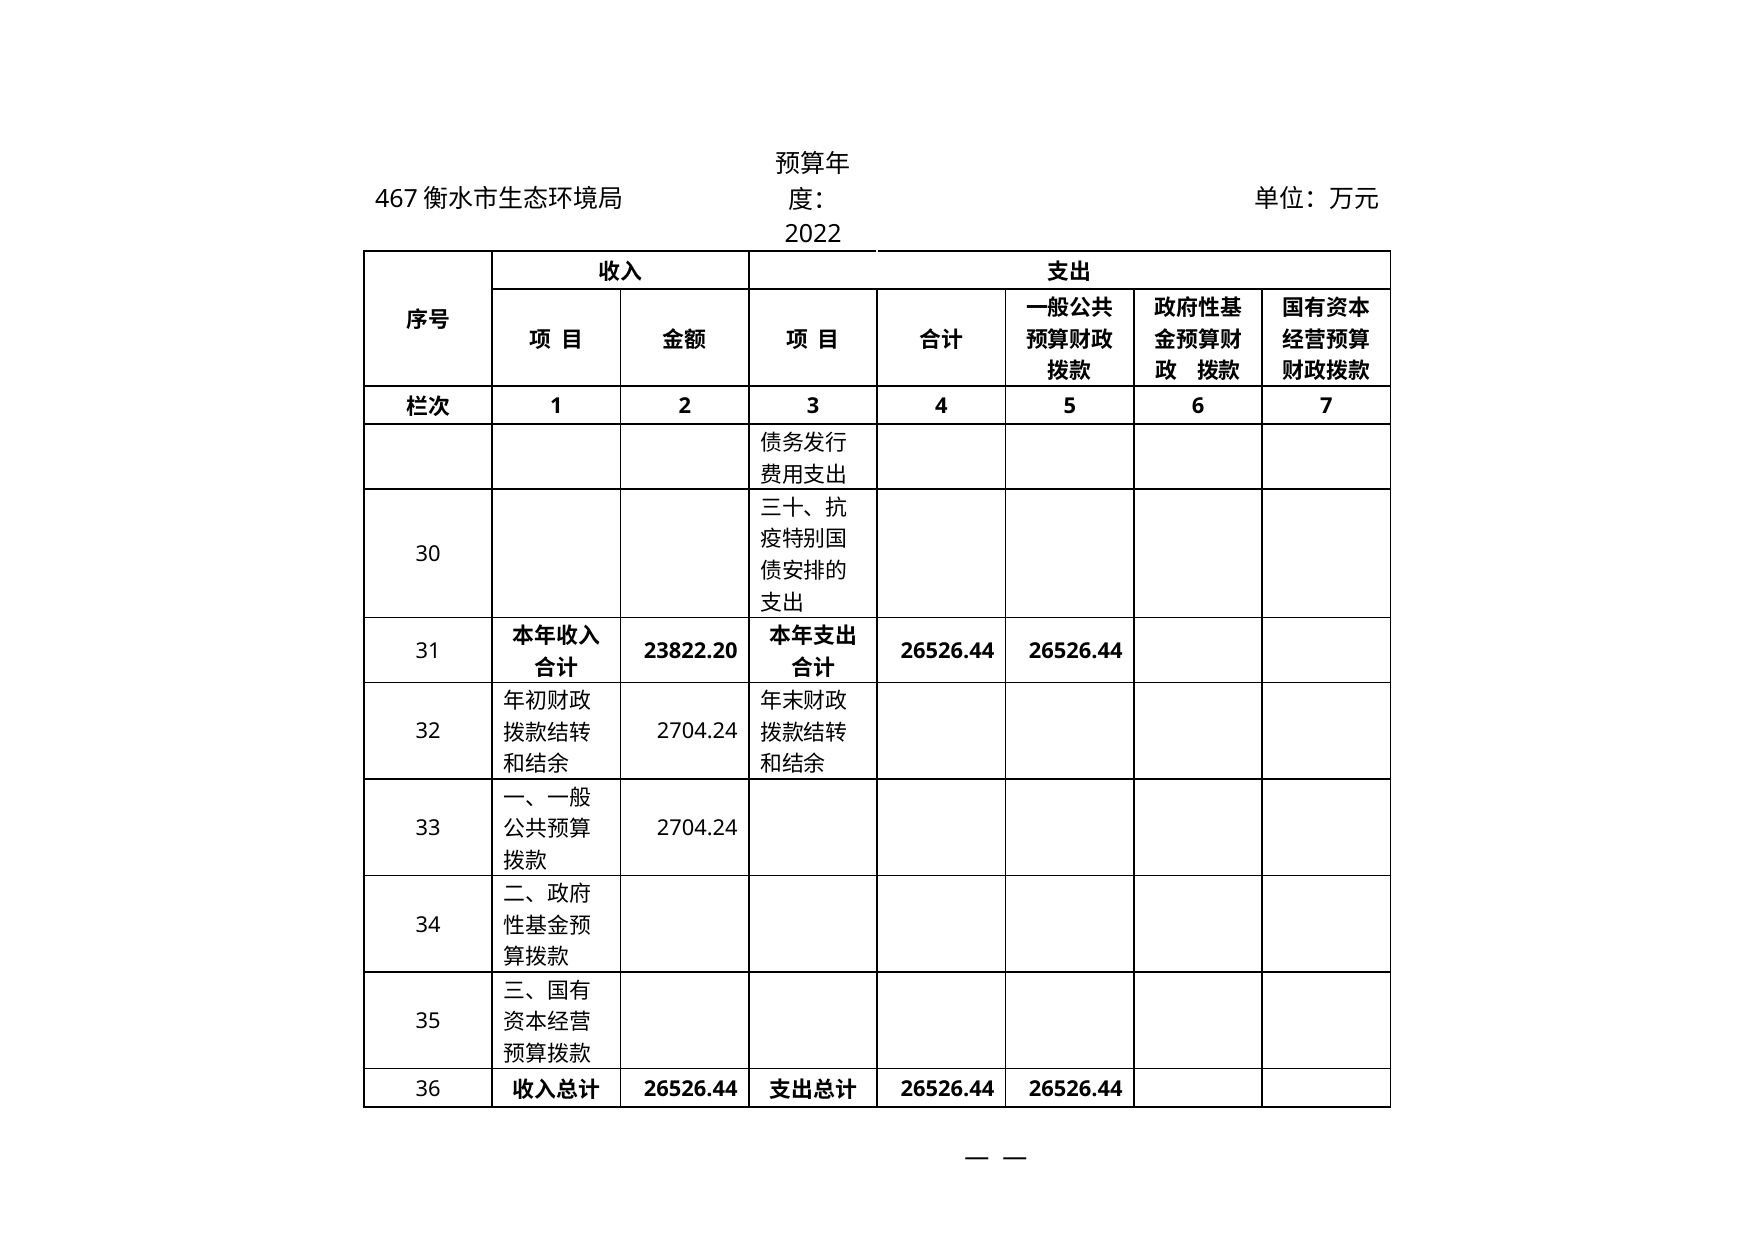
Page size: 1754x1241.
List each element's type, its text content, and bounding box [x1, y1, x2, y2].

table_cell [1135, 780, 1261, 874]
table_cell [493, 425, 620, 488]
table_cell 年末财政拨款结转和结余 [750, 683, 876, 778]
table_header 单位：万元 [878, 143, 1390, 250]
table_cell [1263, 425, 1390, 488]
table_cell [750, 780, 876, 874]
table_header 预算年度：2022 [750, 143, 876, 250]
table_cell 23822.20 [621, 618, 748, 681]
table_cell 支出总计 [750, 1069, 876, 1106]
table_cell [1006, 876, 1133, 971]
table_cell [1263, 683, 1390, 778]
table_cell 收入总计 [493, 1069, 620, 1106]
table_cell 26526.44 [621, 1069, 748, 1106]
table_cell 年初财政拨款结转和结余 [493, 683, 620, 778]
table_cell 26526.44 [1006, 1069, 1133, 1106]
table_cell [1135, 1069, 1261, 1106]
table_cell [1006, 780, 1133, 874]
table_cell 二十九、债务发行费用支出 [750, 425, 876, 488]
table_cell [1263, 780, 1390, 874]
table_cell [621, 876, 748, 971]
table_cell [493, 490, 620, 616]
table_cell [1006, 490, 1133, 616]
table_cell 4 [878, 387, 1005, 423]
table_cell [1263, 1069, 1390, 1106]
table_cell 36 [365, 1069, 491, 1106]
table_cell 本年支出合计 [750, 618, 876, 681]
table_cell 一般公共预算财政拨款 [1006, 290, 1133, 385]
table_cell [750, 973, 876, 1068]
table_cell [878, 876, 1005, 971]
table_cell [621, 490, 748, 616]
table_cell 栏次 [365, 387, 491, 423]
table_cell 二、政府性基金预算拨款 [493, 876, 620, 971]
table_cell 政府性基金预算财政 拨款 [1135, 290, 1261, 385]
table_cell [878, 973, 1005, 1068]
table_cell [1263, 973, 1390, 1068]
table_cell 26526.44 [1006, 618, 1133, 681]
table_cell [1135, 425, 1261, 488]
table_cell 33 [365, 780, 491, 874]
table_cell 2704.24 [621, 780, 748, 874]
table_cell 34 [365, 876, 491, 971]
table_cell [1135, 683, 1261, 778]
table_cell [878, 683, 1005, 778]
table_cell [621, 425, 748, 488]
table_cell [1006, 425, 1133, 488]
table_cell 收入 [493, 252, 748, 288]
table_cell [1263, 876, 1390, 971]
table_cell [878, 780, 1005, 874]
table_cell 三、国有资本经营预算拨款 [493, 973, 620, 1068]
table_cell 金额 [621, 290, 748, 385]
table_cell 29 [365, 425, 491, 488]
table_cell 2 [621, 387, 748, 423]
table_cell [1135, 973, 1261, 1068]
table_cell 国有资本经营预算财政拨款 [1263, 290, 1390, 385]
table_cell 26526.44 [878, 1069, 1005, 1106]
table_cell 6 [1135, 387, 1261, 423]
table_cell 支出 [750, 252, 1390, 288]
table_cell 1 [493, 387, 620, 423]
table_cell 序号 [365, 252, 491, 385]
table_cell 项 目 [750, 290, 876, 385]
table_cell [1135, 876, 1261, 971]
table_cell [1006, 973, 1133, 1068]
table_cell [1135, 618, 1261, 681]
table_cell 一、一般公共预算拨款 [493, 780, 620, 874]
table_cell [621, 973, 748, 1068]
table_cell [878, 490, 1005, 616]
table_cell [878, 425, 1005, 488]
table_cell [750, 876, 876, 971]
table_cell 5 [1006, 387, 1133, 423]
table_cell 31 [365, 618, 491, 681]
table_cell 26526.44 [878, 618, 1005, 681]
table_cell 32 [365, 683, 491, 778]
table_cell 7 [1263, 387, 1390, 423]
table_cell 本年收入合计 [493, 618, 620, 681]
table_header 467衡水市生态环境局 [365, 143, 748, 250]
table_cell 三十、抗疫特别国债安排的支出 [750, 490, 876, 616]
table_cell 合计 [878, 290, 1005, 385]
table_cell 30 [365, 490, 491, 616]
table_cell [1135, 490, 1261, 616]
table_cell [1006, 683, 1133, 778]
table_cell 3 [750, 387, 876, 423]
table_cell 项 目 [493, 290, 620, 385]
table_cell 2704.24 [621, 683, 748, 778]
table_cell [1263, 618, 1390, 681]
table_cell 35 [365, 973, 491, 1068]
table_cell [1263, 490, 1390, 616]
